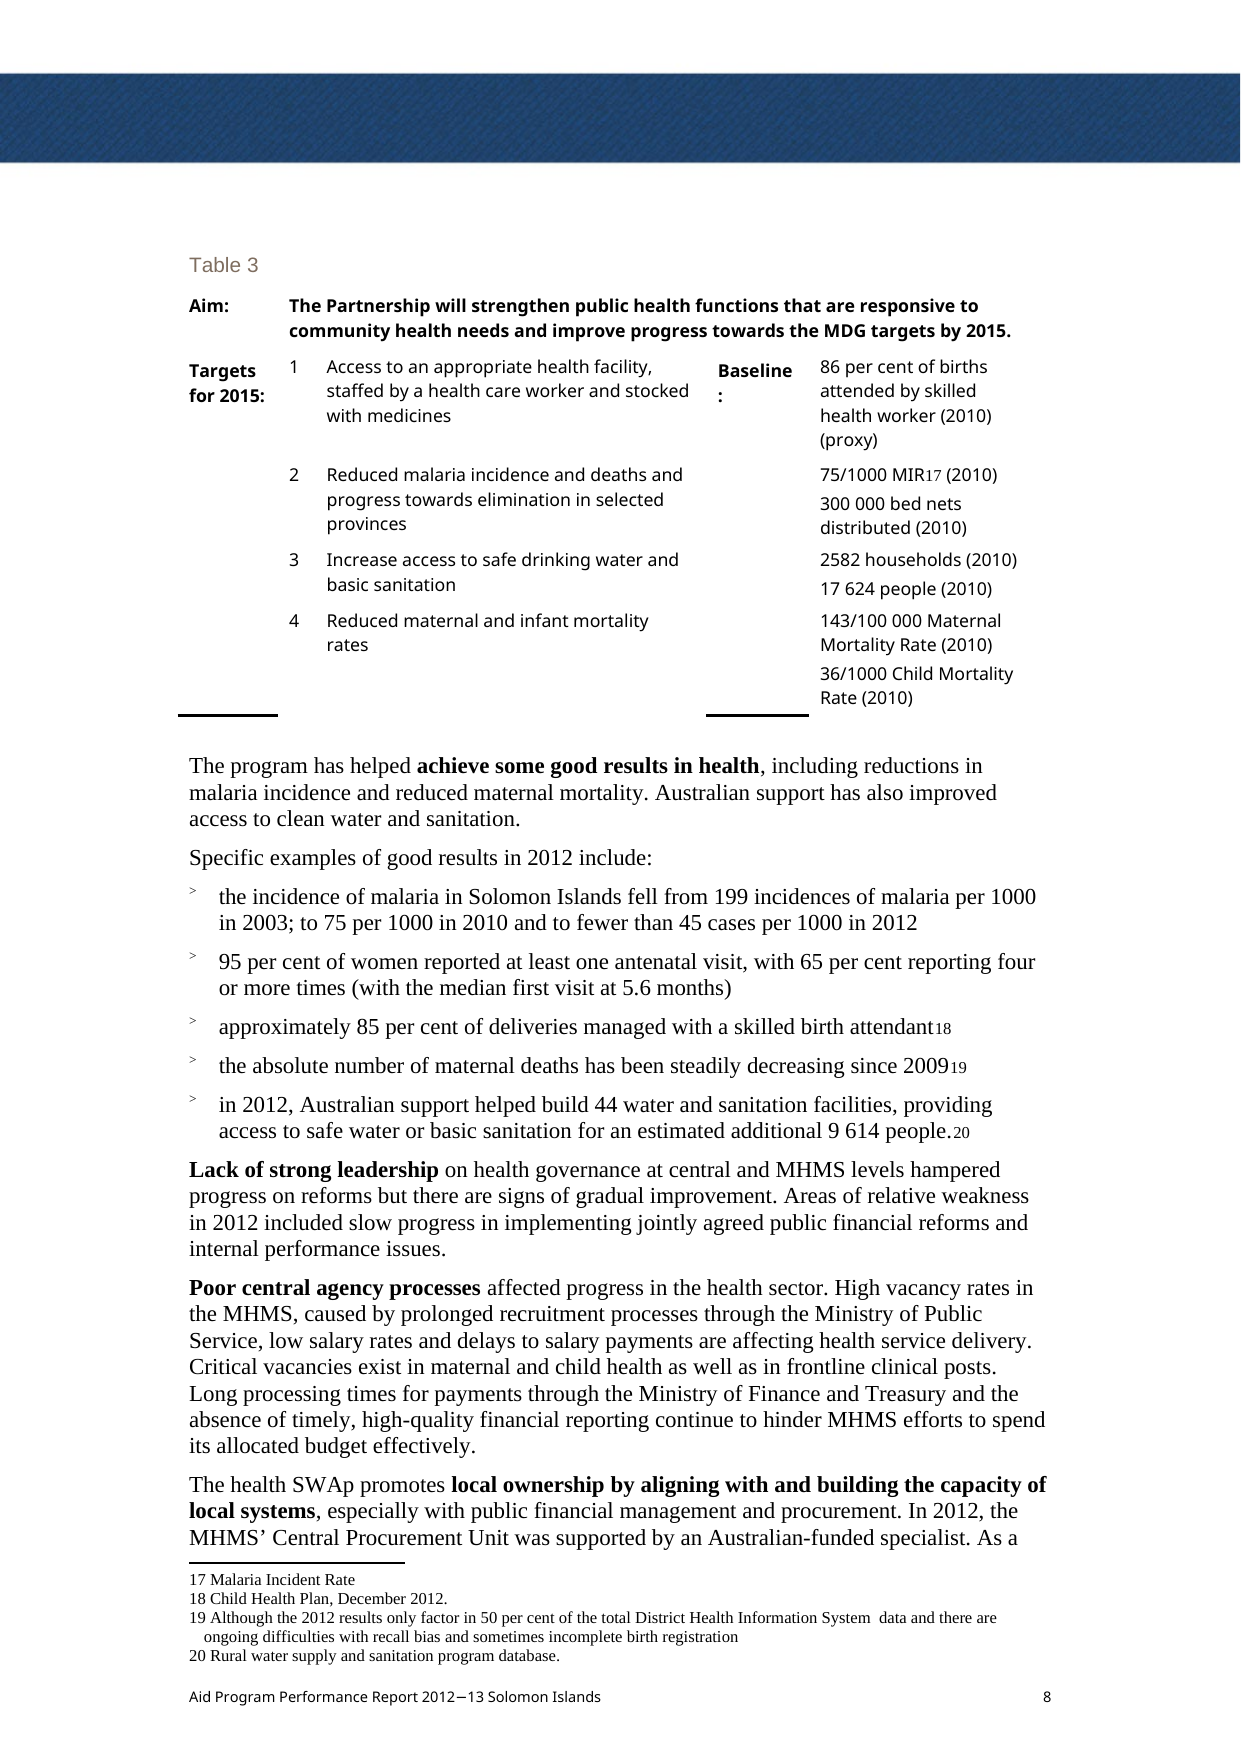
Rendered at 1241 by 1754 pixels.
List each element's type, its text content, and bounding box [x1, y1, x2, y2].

table_cell Reduced malaria incidence and deaths and progress towards elimination in selected provinces [278, 456, 706, 544]
table_header Aim: [178, 286, 278, 351]
text Table 3 [189, 248, 1051, 277]
list the absolute number of maternal deaths has been steadily decreasing since 2009 [189, 1052, 1051, 1078]
table_cell 2582 households (2010) 17 624 people (2010) [809, 544, 1040, 604]
list the incidence of malaria in Solomon Islands fell from 199 incidences of malaria per 1000 in 2003; to 75 per 1000 in 2010 and to fewer than 45 cases per 1000 in 2012 [189, 883, 1051, 936]
text Lack of strong leadership on health governance at central and MHMS levels hampered progress on reforms but there are signs of gradual improvement. Areas of relative weakness in 2012 included slow progress in implementing jointly agreed public financial reforms and internal performance issues. [189, 1156, 1051, 1262]
list 95 per cent of women reported at least one antenatal visit, with 65 per cent reporting four or more times (with the median first visit at 5.6 months) [189, 948, 1051, 1001]
table_cell Reduced maternal and infant mortality rates [278, 605, 706, 714]
table_cell Baseline: [706, 351, 808, 714]
list approximately 85 per cent of deliveries managed with a skilled birth attendant [189, 1013, 1051, 1040]
table_cell 143/100 000 Maternal Mortality Rate (2010) 36/1000 Child Mortality Rate (2010) [809, 605, 1040, 714]
text Poor central agency processes affected progress in the health sector. High vacancy rates in the MHMS, caused by prolonged recruitment processes through the Ministry of Public Service, low salary rates and delays to salary payments are affecting health service delivery. Critical vacancies exist in maternal and child health as well as in frontline clinical posts. Long processing times for payments through the Ministry of Finance and Treasury and the absence of timely, high-quality financial reporting continue to hinder MHMS efforts to spend its allocated budget effectively. [189, 1274, 1051, 1459]
text Specific examples of good results in 2012 include: [189, 844, 1051, 870]
text The program has helped achieve some good results in health, including reductions in malaria incidence and reduced maternal mortality. Australian support has also improved access to clean water and sanitation. [189, 752, 1051, 832]
table_cell 86 per cent of births attended by skilled health worker (2010) (proxy) [809, 351, 1040, 456]
table_cell Increase access to safe drinking water and basic sanitation [278, 544, 706, 604]
table_cell Access to an appropriate health facility, staffed by a health care worker and stocked with medicines [278, 351, 706, 456]
table_cell Targets for 2015: [178, 351, 278, 714]
list in 2012, Australian support helped build 44 water and sanitation facilities, providing access to safe water or basic sanitation for an estimated additional 9 614 people. [189, 1091, 1051, 1144]
picture [0, 0, 1241, 237]
table_cell 75/1000 MIR (2010) 300 000 bed nets distributed (2010) [809, 456, 1040, 544]
table_header The Partnership will strengthen public health functions that are responsive to community health needs and improve progress towards the MDG targets by 2015. [278, 286, 1040, 351]
